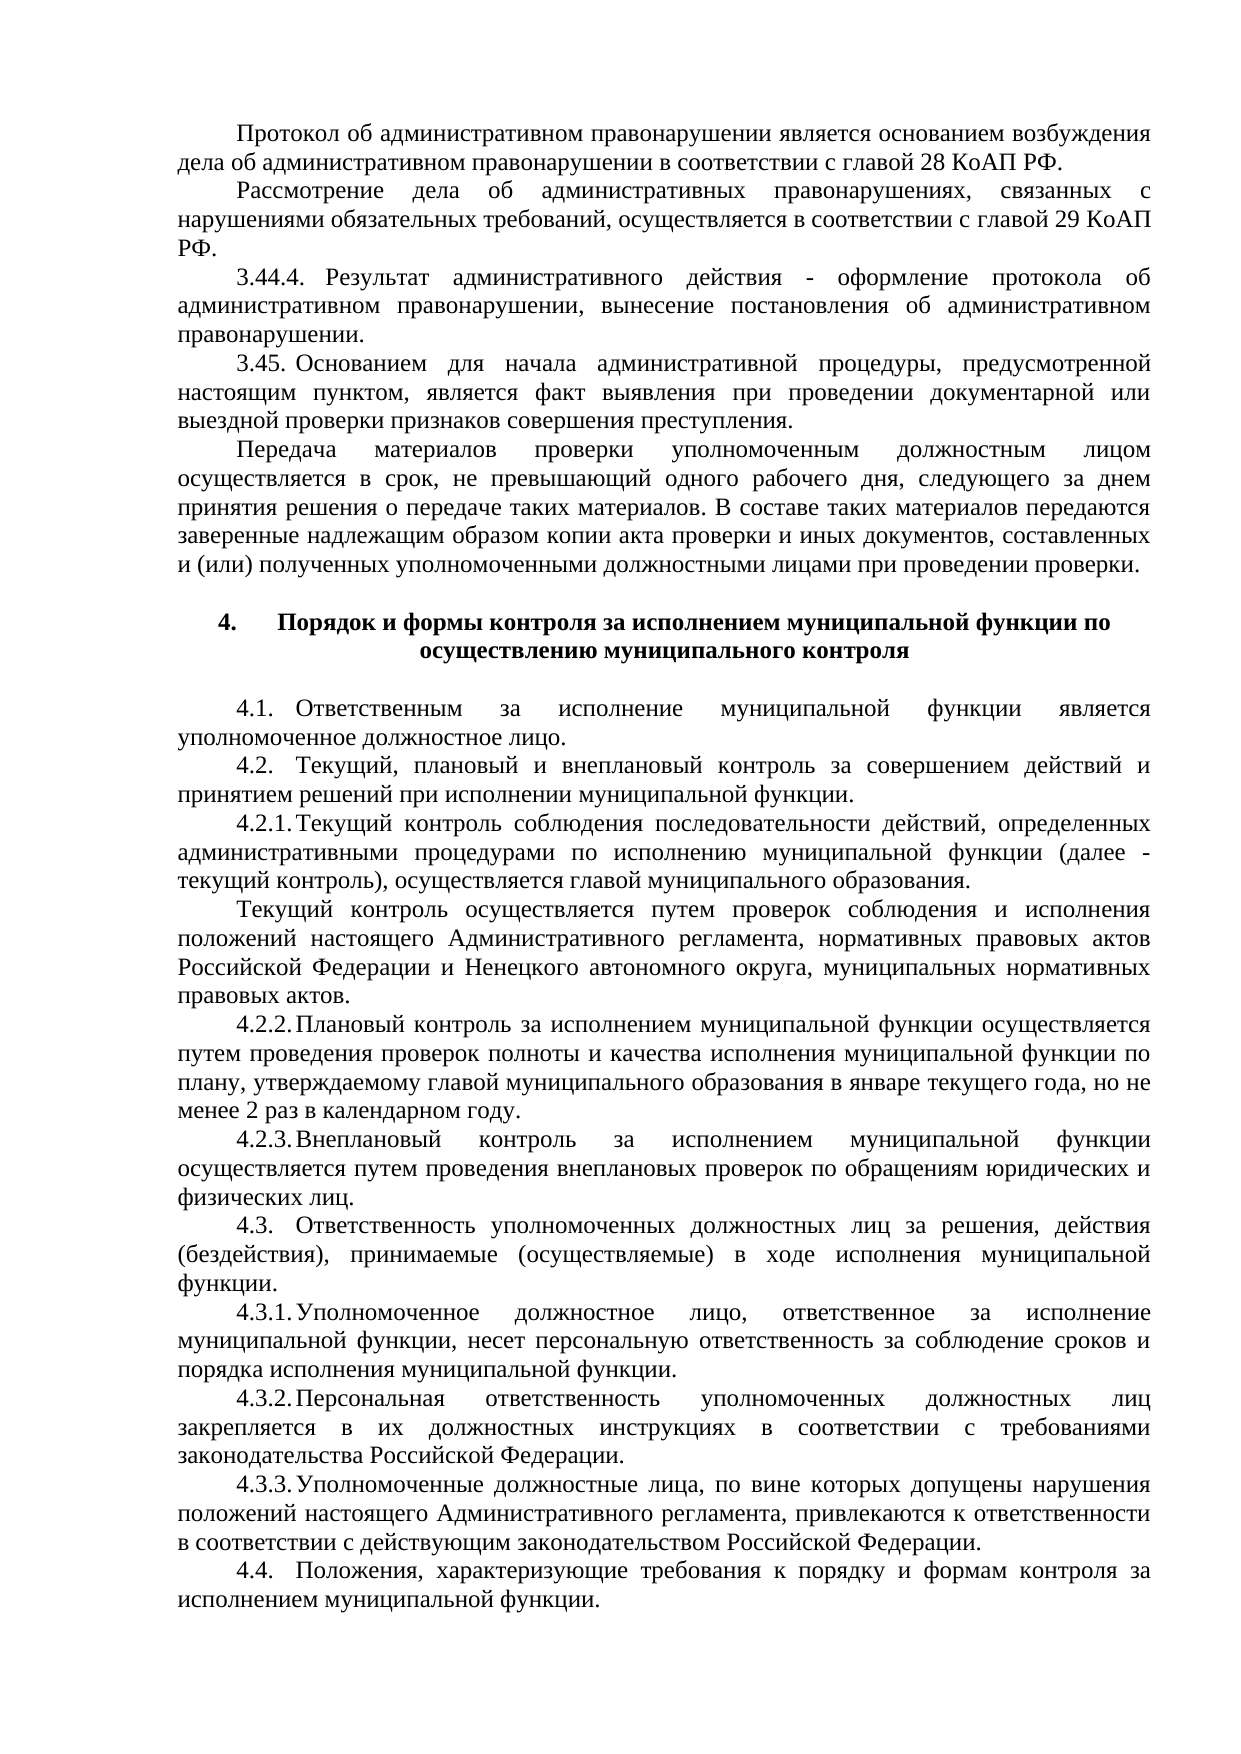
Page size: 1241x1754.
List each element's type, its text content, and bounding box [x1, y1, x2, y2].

list Внеплановый контроль за исполнением муниципальной функции осуществляется путем проведения внеплановых проверок по обращениям юридических и физических лиц. [177, 1124, 1152, 1211]
list Уполномоченные должностные лица, по вине которых допущены нарушения положений настоящего Административного регламента, привлекаются к ответственности в соответствии с действующим законодательством Российской Федерации. [177, 1469, 1152, 1556]
text Рассмотрение дела об административных правонарушениях, связанных с нарушениями обязательных требований, осуществляется в соответствии с главой 29 КоАП РФ. [177, 176, 1152, 262]
text Протокол об административном правонарушении является основанием возбуждения дела об административном правонарушении в соответствии с главой 28 КоАП РФ. [177, 118, 1152, 176]
list Ответственность уполномоченных должностных лиц за решения, действия (бездействия), принимаемые (осуществляемые) в ходе исполнения муниципальной функции. [177, 1211, 1152, 1297]
list Положения, характеризующие требования к порядку и формам контроля за исполнением муниципальной функции. [177, 1556, 1152, 1613]
text Текущий контроль осуществляется путем проверок соблюдения и исполнения положений настоящего Административного регламента, нормативных правовых актов Российской Федерации и Ненецкого автономного округа, муниципальных нормативных правовых актов. [177, 894, 1152, 1009]
list Текущий, плановый и внеплановый контроль за совершением действий и принятием решений при исполнении муниципальной функции. [177, 751, 1152, 808]
list Результат административного действия - оформление протокола об административном правонарушении, вынесение постановления об административном правонарушении. [177, 262, 1152, 348]
list Ответственным за исполнение муниципальной функции является уполномоченное должностное лицо. [177, 693, 1152, 751]
list Основанием для начала административной процедуры, предусмотренной настоящим пунктом, является факт выявления при проведении документарной или выездной проверки признаков совершения преступления. [177, 348, 1152, 434]
list Плановый контроль за исполнением муниципальной функции осуществляется путем проведения проверок полноты и качества исполнения муниципальной функции по плану, утверждаемому главой муниципального образования в январе текущего года, но не менее 2 раз в календарном году. [177, 1009, 1152, 1124]
list Уполномоченное должностное лицо, ответственное за исполнение муниципальной функции, несет персональную ответственность за соблюдение сроков и порядка исполнения муниципальной функции. [177, 1297, 1152, 1383]
list Персональная ответственность уполномоченных должностных лиц закрепляется в их должностных инструкциях в соответствии с требованиями законодательства Российской Федерации. [177, 1383, 1152, 1469]
list Текущий контроль соблюдения последовательности действий, определенных административными процедурами по исполнению муниципальной функции (далее - текущий контроль), осуществляется главой муниципального образования. [177, 808, 1152, 894]
text Передача материалов проверки уполномоченным должностным лицом осуществляется в срок, не превышающий одного рабочего дня, следующего за днем принятия решения о передаче таких материалов. В составе таких материалов передаются заверенные надлежащим образом копии акта проверки и иных документов, составленных и (или) полученных уполномоченными должностными лицами при проведении проверки. [177, 434, 1152, 578]
list Порядок и формы контроля за исполнением муниципальной функции по осуществлению муниципального контроля [177, 607, 1152, 664]
